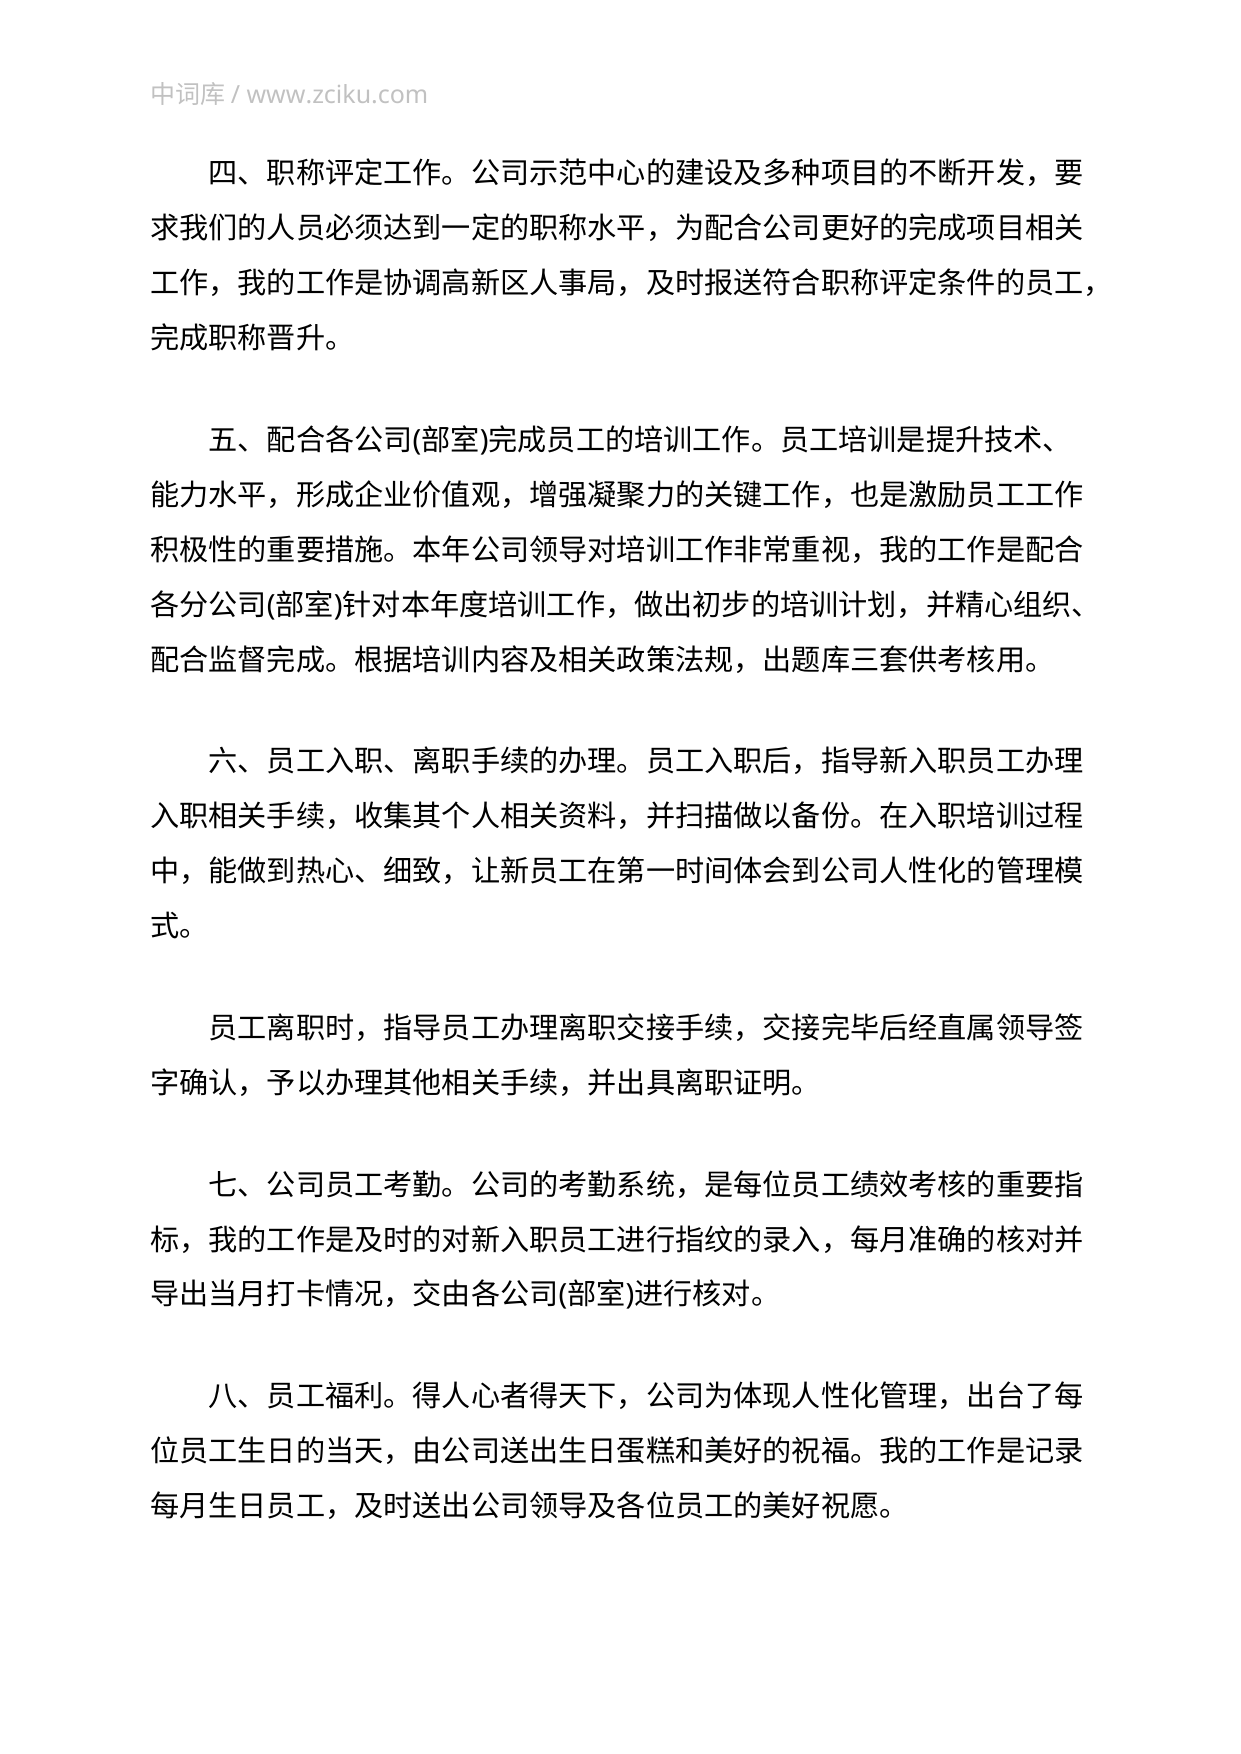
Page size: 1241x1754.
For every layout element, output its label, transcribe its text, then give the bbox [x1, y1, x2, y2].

text 七、公司员工考勤。公司的考勤系统，是每位员工绩效考核的重要指标，我的工作是及时的对新入职员工进行指纹的录入，每月准确的核对并导出当月打卡情况，交由各公司(部室)进行核对。 [150, 1161, 1090, 1313]
text 员工离职时，指导员工办理离职交接手续，交接完毕后经直属领导签字确认，予以办理其他相关手续，并出具离职证明。 [150, 1004, 1090, 1102]
text 六、员工入职、离职手续的办理。员工入职后，指导新入职员工办理入职相关手续，收集其个人相关资料，并扫描做以备份。在入职培训过程中，能做到热心、细致，让新员工在第一时间体会到公司人性化的管理模式。 [150, 738, 1090, 945]
text 八、员工福利。得人心者得天下，公司为体现人性化管理，出台了每位员工生日的当天，由公司送出生日蛋糕和美好的祝福。我的工作是记录每月生日员工，及时送出公司领导及各位员工的美好祝愿。 [150, 1373, 1090, 1525]
text 四、职称评定工作。公司示范中心的建设及多种项目的不断开发，要求我们的人员必须达到一定的职称水平，为配合公司更好的完成项目相关工作，我的工作是协调高新区人事局，及时报送符合职称评定条件的员工，完成职称晋升。 [150, 150, 1090, 357]
text 五、配合各公司(部室)完成员工的培训工作。员工培训是提升技术、能力水平，形成企业价值观，增强凝聚力的关键工作，也是激励员工工作积极性的重要措施。本年公司领导对培训工作非常重视，我的工作是配合各分公司(部室)针对本年度培训工作，做出初步的培训计划，并精心组织、配合监督完成。根据培训内容及相关政策法规，出题库三套供考核用。 [150, 416, 1090, 678]
